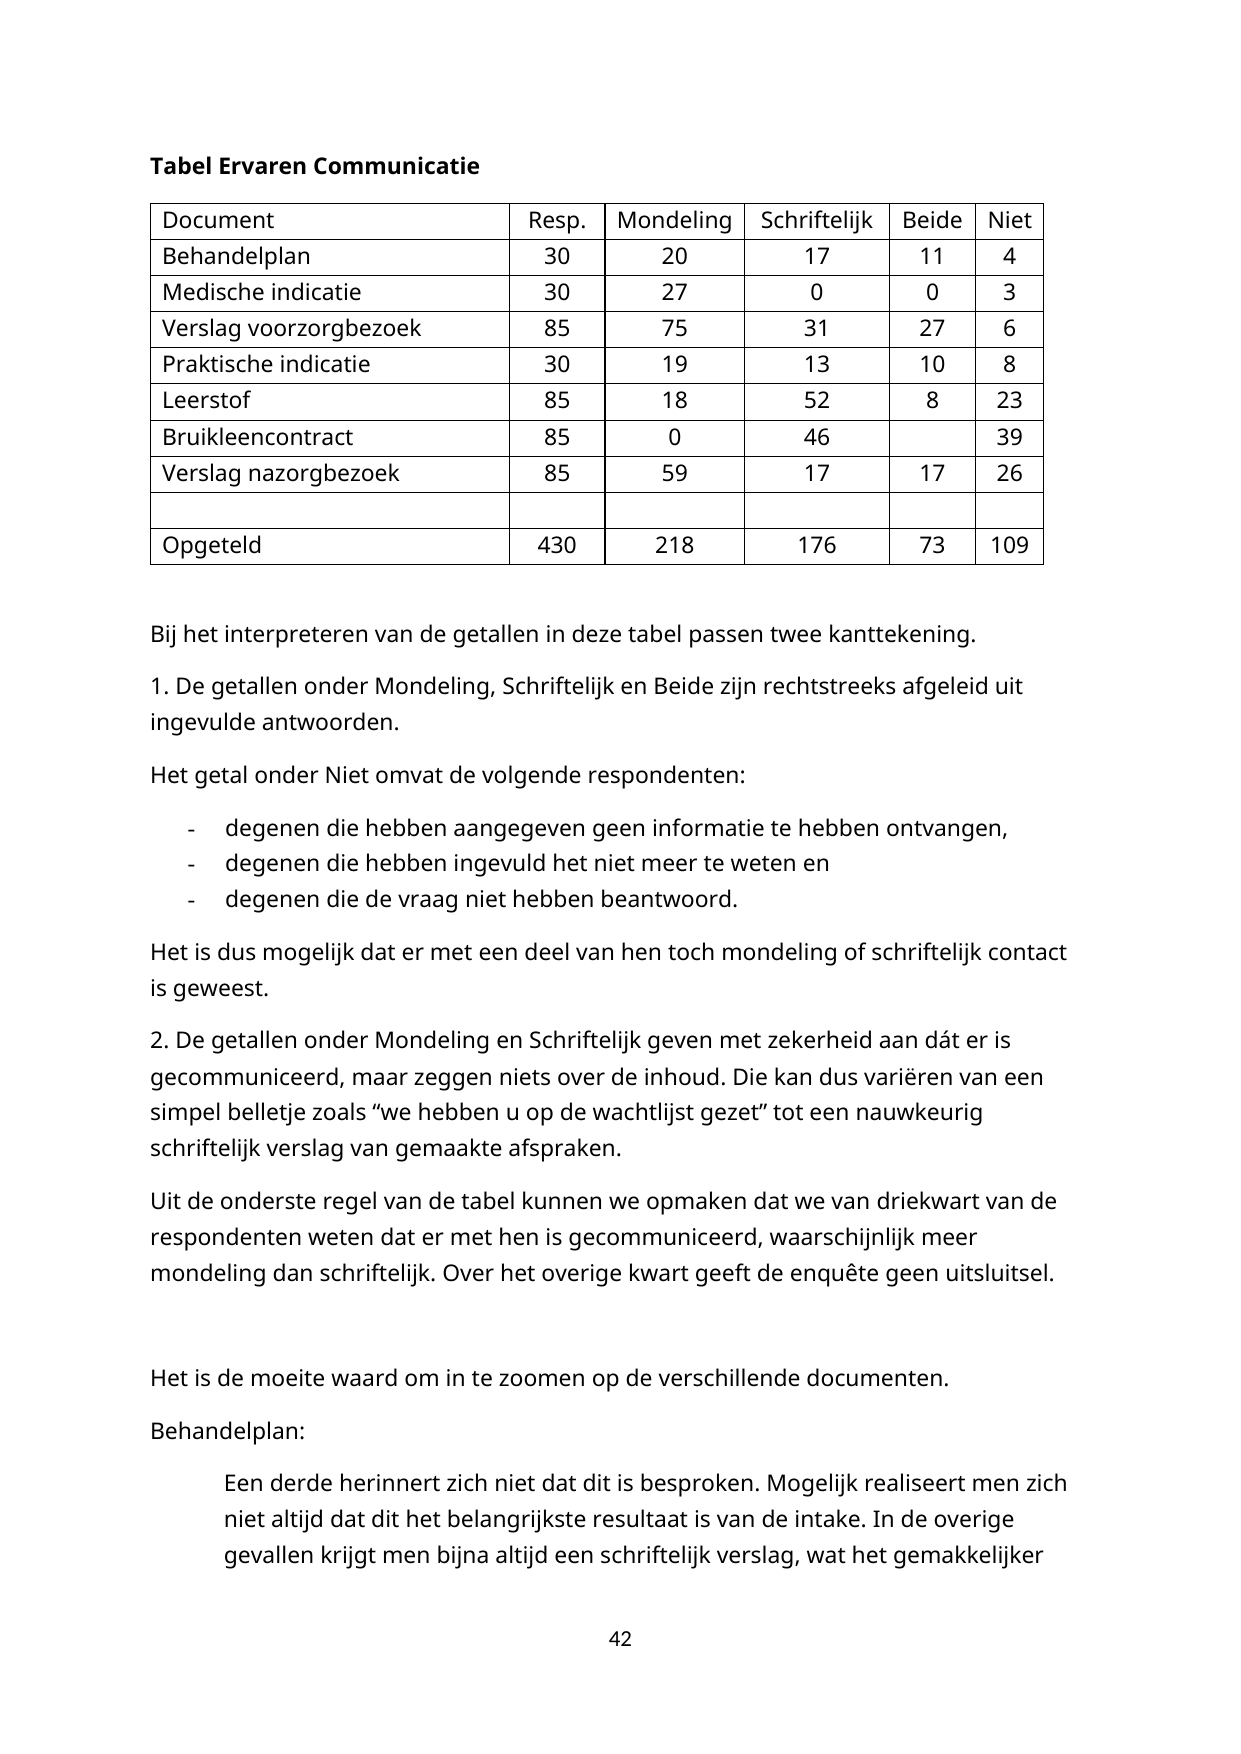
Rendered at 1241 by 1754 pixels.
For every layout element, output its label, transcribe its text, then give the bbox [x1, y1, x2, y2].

table_cell 23 [976, 384, 1043, 419]
table_cell Opgeteld [151, 529, 509, 564]
table_cell [510, 493, 604, 528]
table_cell 27 [890, 312, 975, 347]
table_cell 13 [745, 348, 889, 383]
table_cell 8 [890, 384, 975, 419]
table_cell 26 [976, 457, 1043, 492]
table_cell Behandelplan [151, 240, 509, 275]
table_header Beide [890, 204, 975, 239]
table_cell [976, 493, 1043, 528]
table_cell 8 [976, 348, 1043, 383]
table_header Resp. [510, 204, 604, 239]
text Behandelplan: [150, 1414, 1090, 1446]
table_cell 430 [510, 529, 604, 564]
table_header Mondeling [606, 204, 744, 239]
table_cell 176 [745, 529, 889, 564]
table_header Document [151, 204, 509, 239]
table_cell 73 [890, 529, 975, 564]
table_cell 11 [890, 240, 975, 275]
table_cell 0 [606, 421, 744, 456]
table_header Niet [976, 204, 1043, 239]
text Tabel Ervaren Communicatie [150, 150, 1090, 181]
table_cell 85 [510, 384, 604, 419]
table_cell 4 [976, 240, 1043, 275]
table_cell [151, 493, 509, 528]
list degenen die hebben aangegeven geen informatie te hebben ontvangen, [187, 811, 1090, 843]
text Bij het interpreteren van de getallen in deze tabel passen twee kanttekening. [150, 618, 1090, 649]
table_cell [745, 493, 889, 528]
list degenen die hebben ingevuld het niet meer te weten en [187, 847, 1090, 879]
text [224, 1467, 1090, 1570]
table_cell 17 [745, 457, 889, 492]
table_cell 218 [606, 529, 744, 564]
table_cell Bruikleencontract [151, 421, 509, 456]
table_cell 85 [510, 312, 604, 347]
table_cell 75 [606, 312, 744, 347]
table_cell 10 [890, 348, 975, 383]
table_cell Verslag nazorgbezoek [151, 457, 509, 492]
table_cell 17 [745, 240, 889, 275]
table_cell 109 [976, 529, 1043, 564]
table_cell Medische indicatie [151, 276, 509, 311]
table_cell 30 [510, 240, 604, 275]
table_cell 18 [606, 384, 744, 419]
list degenen die de vraag niet hebben beantwoord. [187, 883, 1090, 914]
text Uit de onderste regel van de tabel kunnen we opmaken dat we van driekwart van de respondenten weten dat er met hen is gecommuniceerd, waarschijnlijk meer mondeling dan schriftelijk. Over het overige kwart geeft de enquête geen uitsluitsel. [150, 1185, 1090, 1288]
text Het is de moeite waard om in te zoomen op de verschillende documenten. [150, 1362, 1090, 1393]
table_cell 0 [745, 276, 889, 311]
table_cell 19 [606, 348, 744, 383]
table_cell 46 [745, 421, 889, 456]
table_cell 39 [976, 421, 1043, 456]
text Het is dus mogelijk dat er met een deel van hen toch mondeling of schriftelijk contact is geweest. [150, 936, 1090, 1003]
table_cell [890, 421, 975, 456]
text 2. De getallen onder Mondeling en Schriftelijk geven met zekerheid aan dát er is gecommuniceerd, maar zeggen niets over de inhoud. Die kan dus variëren van een simpel belletje zoals “we hebben u op de wachtlijst gezet” tot een nauwkeurig schriftelijk verslag van gemaakte afspraken. [150, 1024, 1090, 1163]
table_cell 31 [745, 312, 889, 347]
table_cell Verslag voorzorgbezoek [151, 312, 509, 347]
table_cell 27 [606, 276, 744, 311]
table_cell 0 [890, 276, 975, 311]
table_cell 6 [976, 312, 1043, 347]
table_cell 17 [890, 457, 975, 492]
text Het getal onder Niet omvat de volgende respondenten: [150, 759, 1090, 790]
table_cell 20 [606, 240, 744, 275]
table_header Schriftelijk [745, 204, 889, 239]
text 1. De getallen onder Mondeling, Schriftelijk en Beide zijn rechtstreeks afgeleid uit ingevulde antwoorden. [150, 670, 1090, 737]
table_cell [606, 493, 744, 528]
table_cell Praktische indicatie [151, 348, 509, 383]
table_cell 30 [510, 348, 604, 383]
table_cell 3 [976, 276, 1043, 311]
table_cell 85 [510, 421, 604, 456]
table_cell 85 [510, 457, 604, 492]
table_cell 52 [745, 384, 889, 419]
table_cell 30 [510, 276, 604, 311]
table_cell [890, 493, 975, 528]
table_cell 59 [606, 457, 744, 492]
table_cell Leerstof [151, 384, 509, 419]
